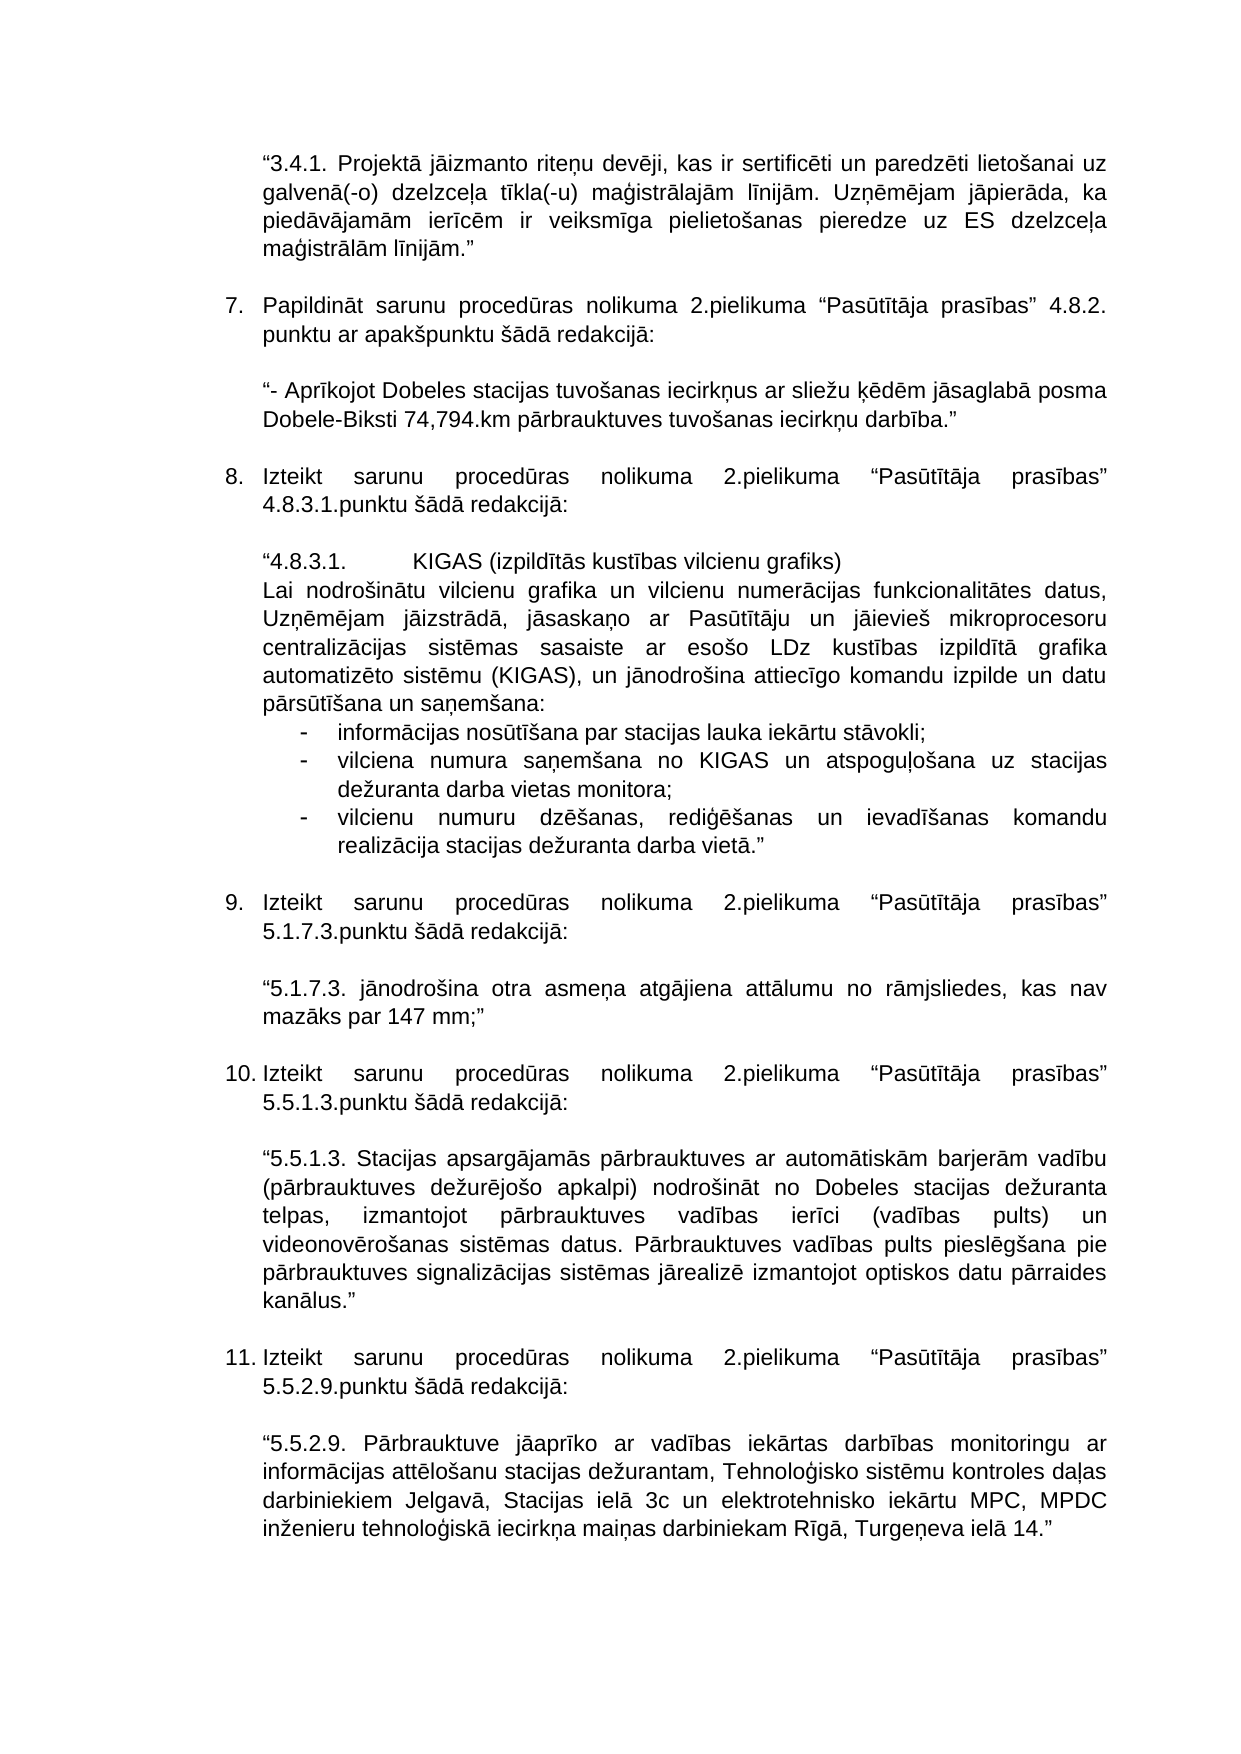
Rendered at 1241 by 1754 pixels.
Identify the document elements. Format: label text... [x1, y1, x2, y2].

list Izteikt sarunu procedūras nolikuma 2.pielikuma “Pasūtītāja prasības” 5.5.1.3.punktu šādā redakcijā: [225, 1060, 1107, 1115]
list “5.5.1.3. Stacijas apsargājamās pārbrauktuves ar automātiskām barjerām vadību (pārbrauktuves dežurējošo apkalpi) nodrošināt no Dobeles stacijas dežuranta telpas, izmantojot pārbrauktuves vadības ierīci (vadības pults) un videonovērošanas sistēmas datus. Pārbrauktuves vadības pults pieslēgšana pie pārbrauktuves signalizācijas sistēmas jārealizē izmantojot optiskos datu pārraides kanālus.” [262, 1145, 1107, 1314]
list vilcienu numuru dzēšanas, rediģēšanas un ievadīšanas komandu realizācija stacijas dežuranta darba vietā.” [300, 804, 1107, 859]
list “5.1.7.3. jānodrošina otra asmeņa atgājiena attālumu no rāmjsliedes, kas nav mazāks par 147 mm;” [262, 975, 1107, 1029]
list Papildināt sarunu procedūras nolikuma 2.pielikuma “Pasūtītāja prasības” 4.8.2. punktu ar apakšpunktu šādā redakcijā: [225, 292, 1107, 347]
list Izteikt sarunu procedūras nolikuma 2.pielikuma “Pasūtītāja prasības” 5.5.2.9.punktu šādā redakcijā: [225, 1344, 1107, 1399]
list Lai nodrošinātu vilcienu grafika un vilcienu numerācijas funkcionalitātes datus, Uzņēmējam jāizstrādā, jāsaskaņo ar Pasūtītāju un jāievieš mikroprocesoru centralizācijas sistēmas sasaiste ar esošo LDz kustības izpildītā grafika automatizēto sistēmu (KIGAS), un jānodrošina attiecīgo komandu izpilde un datu pārsūtīšana un saņemšana: [262, 577, 1107, 717]
list “4.8.3.1. KIGAS (izpildītās kustības vilcienu grafiks) [262, 548, 1107, 574]
list “- Aprīkojot Dobeles stacijas tuvošanas iecirkņus ar sliežu ķēdēm jāsaglabā posma Dobele-Biksti 74,794.km pārbrauktuves tuvošanas iecirkņu darbība.” [262, 377, 1107, 432]
list “5.5.2.9. Pārbrauktuve jāaprīko ar vadības iekārtas darbības monitoringu ar informācijas attēlošanu stacijas dežurantam, Tehnoloģisko sistēmu kontroles daļas darbiniekiem Jelgavā, Stacijas ielā 3c un elektrotehnisko iekārtu MPC, MPDC inženieru tehnoloģiskā iecirkņa maiņas darbiniekam Rīgā, Turgeņeva ielā 14.” [262, 1430, 1107, 1541]
list “3.4.1. Projektā jāizmanto riteņu devēji, kas ir sertificēti un paredzēti lietošanai uz galvenā(-o) dzelzceļa tīkla(-u) maģistrālajām līnijām. Uzņēmējam jāpierāda, ka piedāvājamām ierīcēm ir veiksmīga pielietošanas pieredze uz ES dzelzceļa maģistrālām līnijām.” [262, 150, 1107, 262]
list vilciena numura saņemšana no KIGAS un atspoguļošana uz stacijas dežuranta darba vietas monitora; [300, 747, 1107, 802]
list informācijas nosūtīšana par stacijas lauka iekārtu stāvokli; [300, 719, 1107, 745]
list Izteikt sarunu procedūras nolikuma 2.pielikuma “Pasūtītāja prasības” 5.1.7.3.punktu šādā redakcijā: [225, 889, 1107, 944]
list Izteikt sarunu procedūras nolikuma 2.pielikuma “Pasūtītāja prasības” 4.8.3.1.punktu šādā redakcijā: [225, 463, 1107, 518]
